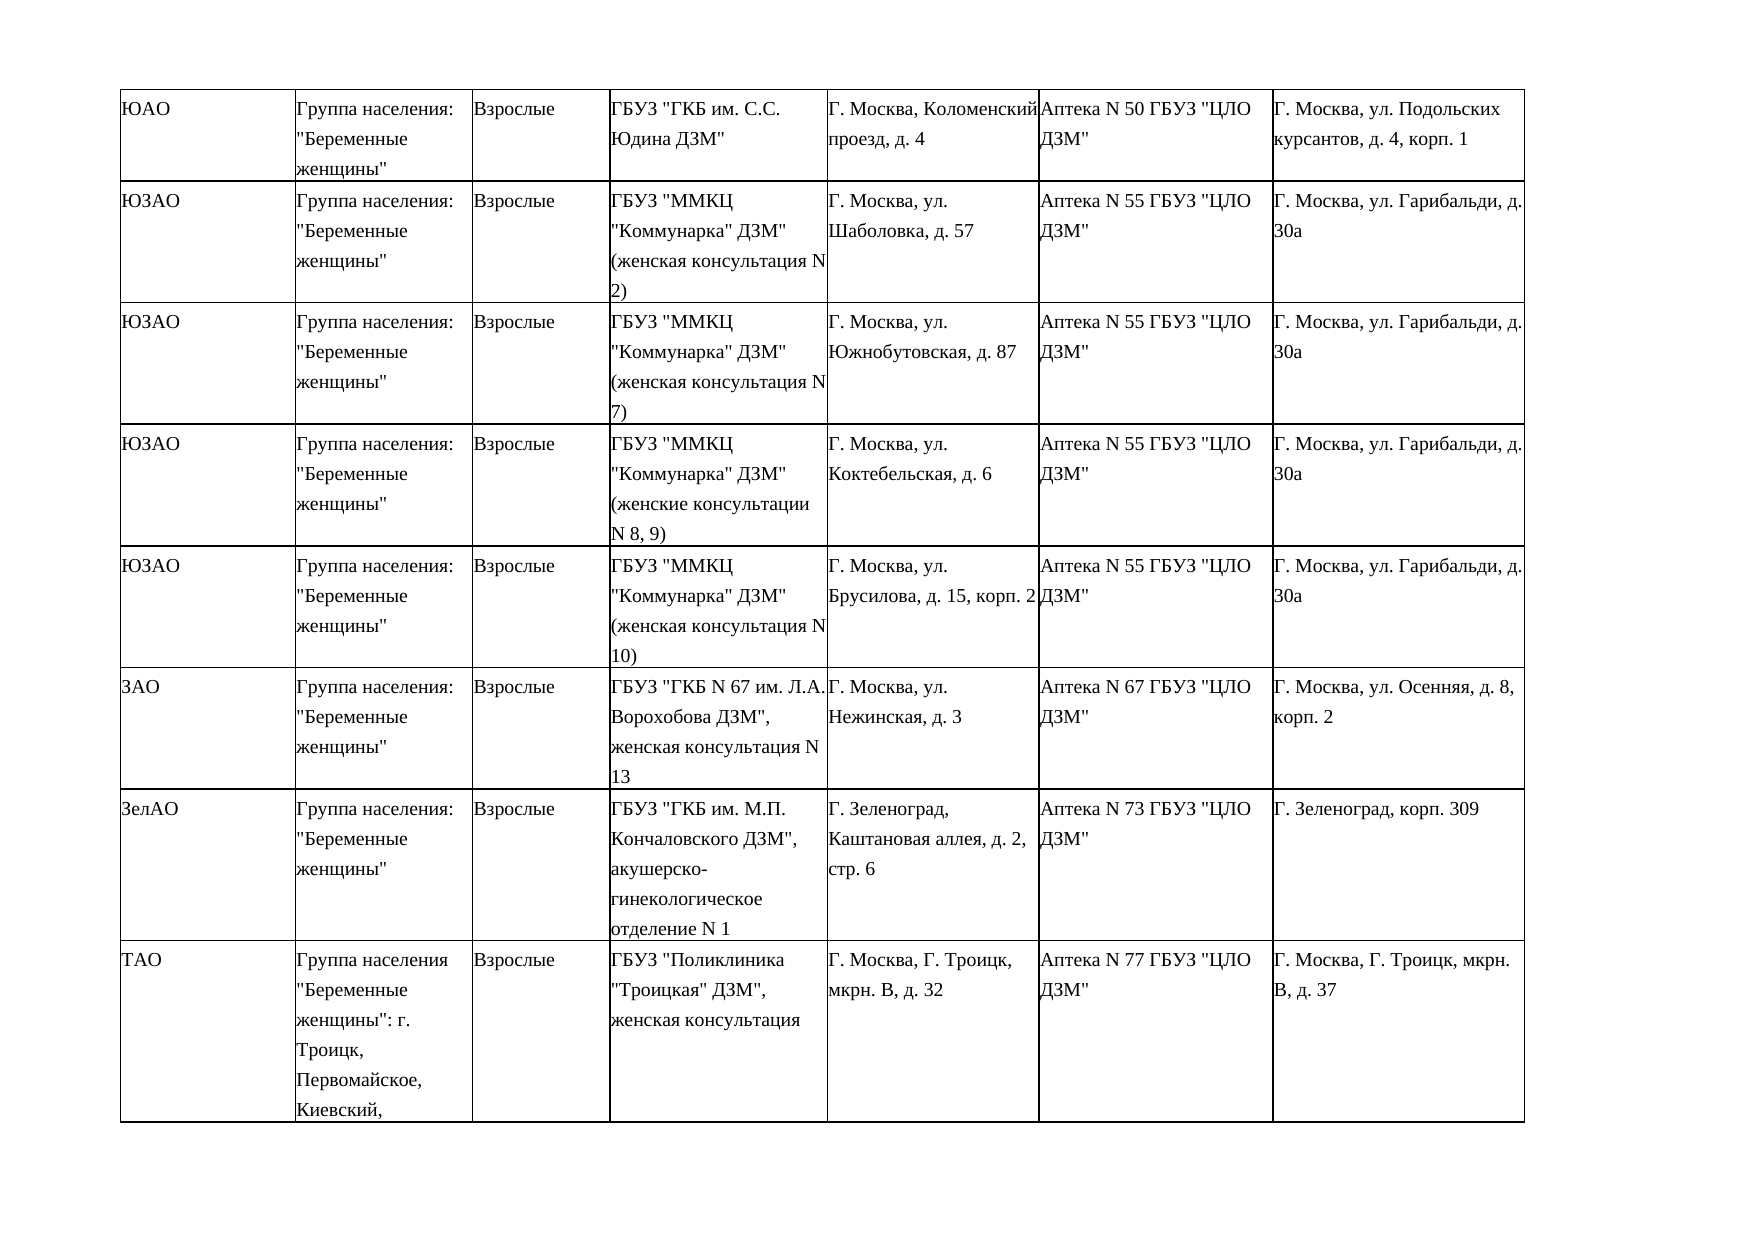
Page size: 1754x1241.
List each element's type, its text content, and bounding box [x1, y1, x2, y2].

table_cell Взрослые [473, 303, 609, 423]
table_cell Г. Москва, ул. Гарибальди, д. 30а [1274, 303, 1524, 423]
table_cell ГБУЗ "ГКБ им. С.С. Юдина ДЗМ" [611, 90, 827, 180]
table_cell ГБУЗ "ММКЦ "Коммунарка" ДЗМ" (женская консультация N 2) [611, 182, 827, 302]
table_cell Г. Зеленоград, Каштановая аллея, д. 2, стр. 6 [828, 790, 1038, 939]
table_cell Группа населения: "Беременные женщины" [296, 668, 472, 788]
table_cell ЮЗАО [121, 425, 295, 545]
table_cell Взрослые [473, 182, 609, 302]
table_cell Аптека N 55 ГБУЗ "ЦЛО ДЗМ" [1040, 547, 1272, 666]
table_cell Аптека N 73 ГБУЗ "ЦЛО ДЗМ" [1040, 790, 1272, 939]
table_cell Группа населения: "Беременные женщины" [296, 790, 472, 939]
table_cell ЮЗАО [121, 303, 295, 423]
table_cell Г. Москва, ул. Осенняя, д. 8, корп. 2 [1274, 668, 1524, 788]
table_cell ЗАО [121, 668, 295, 788]
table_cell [828, 941, 1038, 1121]
table_cell ГБУЗ "ММКЦ "Коммунарка" ДЗМ" (женская консультация N 10) [611, 547, 827, 666]
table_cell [296, 941, 472, 1121]
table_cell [296, 90, 472, 180]
table_cell ГБУЗ "ГКБ N 67 им. Л.А. Ворохобова ДЗМ", женская консультация N 13 [611, 668, 827, 788]
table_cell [611, 941, 827, 1121]
table_cell Г. Москва, ул. Гарибальди, д. 30а [1274, 182, 1524, 302]
table_cell Г. Москва, ул. Брусилова, д. 15, корп. 2 [828, 547, 1038, 666]
table_cell Аптека N 55 ГБУЗ "ЦЛО ДЗМ" [1040, 182, 1272, 302]
table_cell ЮЗАО [121, 547, 295, 666]
table_cell Аптека N 55 ГБУЗ "ЦЛО ДЗМ" [1040, 303, 1272, 423]
table_cell Г. Москва, ул. Гарибальди, д. 30а [1274, 547, 1524, 666]
table_cell Группа населения: "Беременные женщины" [296, 425, 472, 545]
table_cell Г. Москва, ул. Коктебельская, д. 6 [828, 425, 1038, 545]
table_cell ГБУЗ "ММКЦ "Коммунарка" ДЗМ" (женская консультация N 7) [611, 303, 827, 423]
table_cell Г. Москва, ул. Гарибальди, д. 30а [1274, 425, 1524, 545]
table_cell Аптека N 67 ГБУЗ "ЦЛО ДЗМ" [1040, 668, 1272, 788]
table_cell ЗелАО [121, 790, 295, 939]
table_cell ЮАО [121, 90, 295, 180]
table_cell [1040, 941, 1272, 1121]
table_cell Взрослые [473, 90, 609, 180]
table_cell ЮЗАО [121, 182, 295, 302]
table_cell Группа населения: "Беременные женщины" [296, 182, 472, 302]
table_cell Взрослые [473, 547, 609, 666]
table_cell ТАО [121, 941, 295, 1121]
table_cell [1274, 941, 1524, 1121]
table_cell Г. Зеленоград, корп. 309 [1274, 790, 1524, 939]
table_cell ГБУЗ "ГКБ им. М.П. Кончаловского ДЗМ", акушерско-гинекологическое отделение N 1 [611, 790, 827, 939]
table_cell Группа населения: "Беременные женщины" [296, 547, 472, 666]
table_cell Г. Москва, ул. Южнобутовская, д. 87 [828, 303, 1038, 423]
table_cell Взрослые [473, 941, 609, 1121]
table_cell Взрослые [473, 790, 609, 939]
table_cell Взрослые [473, 425, 609, 545]
table_cell Г. Москва, ул. Подольских курсантов, д. 4, корп. 1 [1274, 90, 1524, 180]
table_cell Г. Москва, Коломенский проезд, д. 4 [828, 90, 1038, 180]
table_cell Аптека N 50 ГБУЗ "ЦЛО ДЗМ" [1040, 90, 1272, 180]
table_cell ГБУЗ "ММКЦ "Коммунарка" ДЗМ" (женские консультации N 8, 9) [611, 425, 827, 545]
table_cell Группа населения: "Беременные женщины" [296, 303, 472, 423]
table_cell Взрослые [473, 668, 609, 788]
table_cell Аптека N 55 ГБУЗ "ЦЛО ДЗМ" [1040, 425, 1272, 545]
table_cell Г. Москва, ул. Шаболовка, д. 57 [828, 182, 1038, 302]
table_cell Г. Москва, ул. Нежинская, д. 3 [828, 668, 1038, 788]
